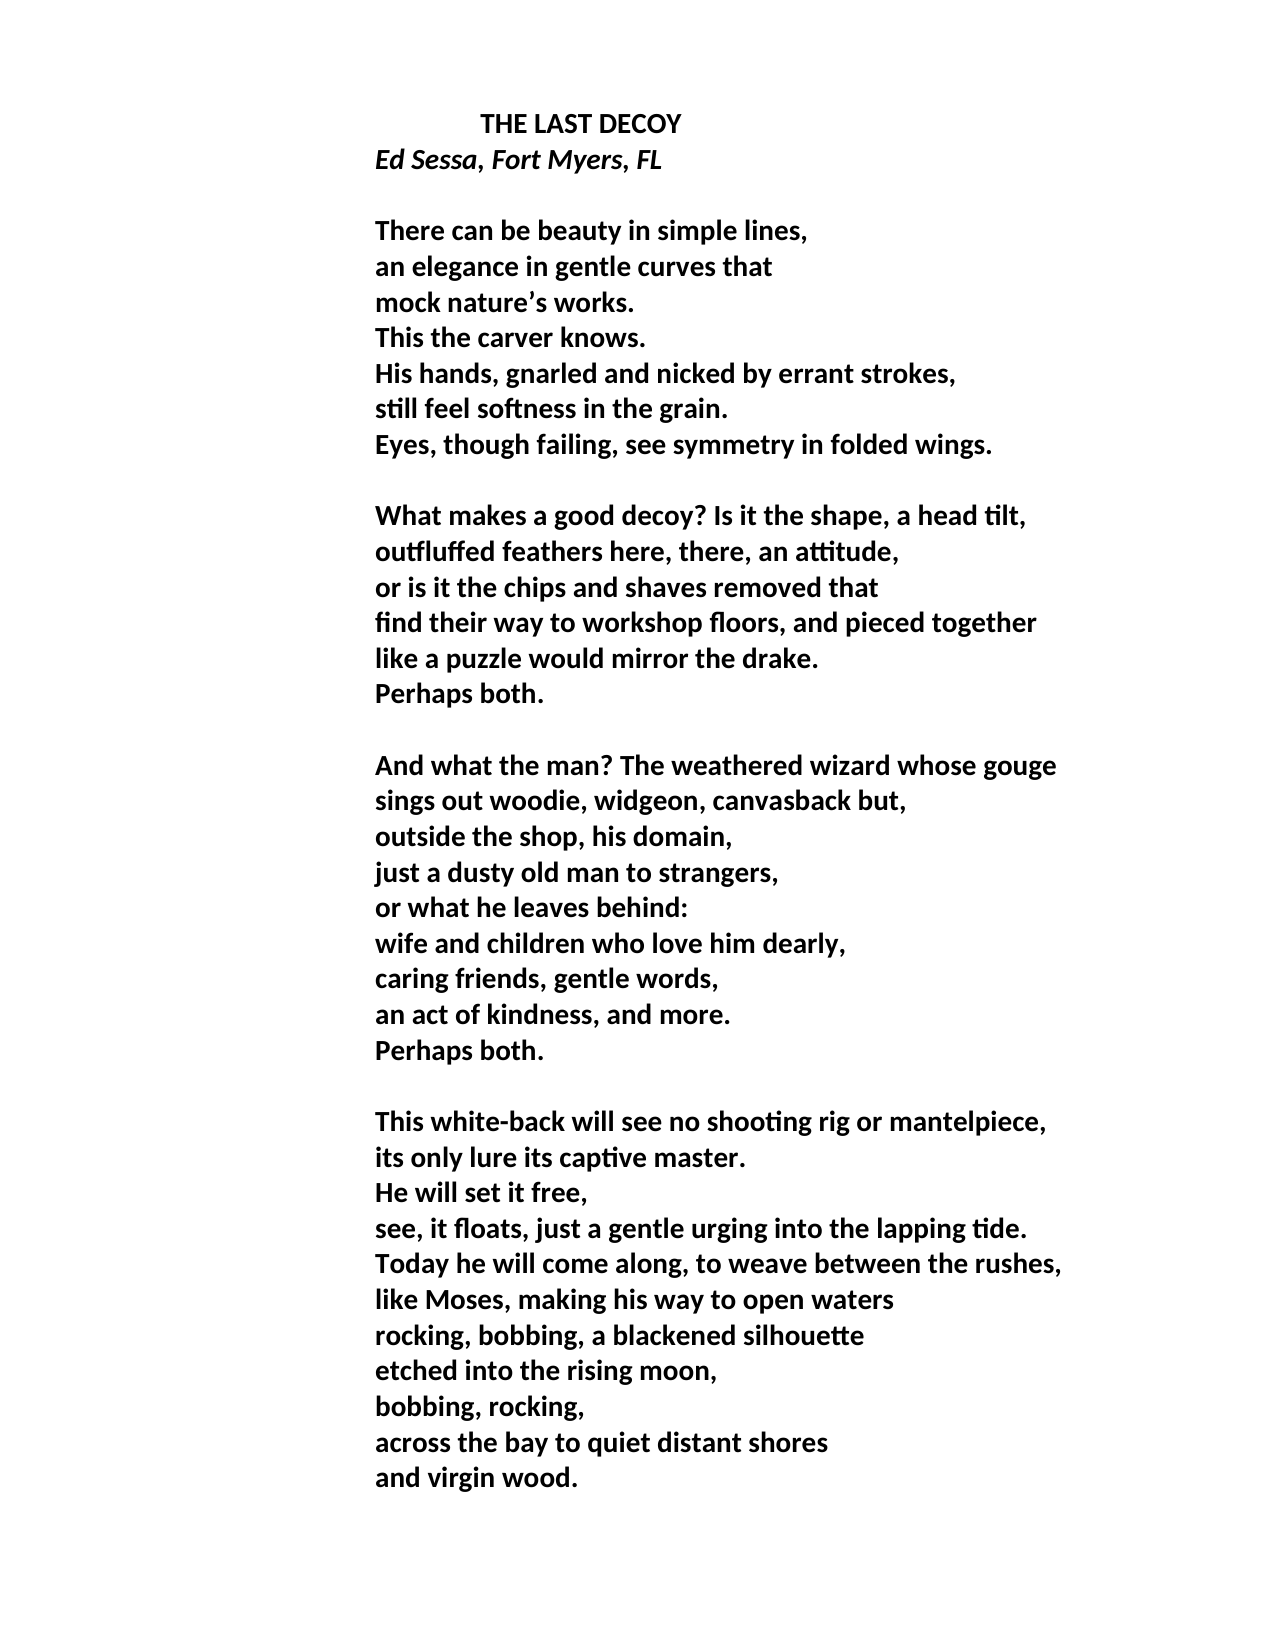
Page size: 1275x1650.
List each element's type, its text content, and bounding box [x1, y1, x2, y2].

text sings out woodie, widgeon, canvasback but, [375, 782, 1185, 818]
text There can be beauty in simple lines, [375, 212, 1185, 248]
text rocking, bobbing, a blackened silhouette [375, 1317, 1185, 1352]
text wife and children who love him dearly, [375, 925, 1185, 961]
text or what he leaves behind: [375, 889, 1185, 925]
text still feel softness in the grain. [375, 391, 1185, 426]
text its only lure its captive master. [375, 1139, 1185, 1174]
text Ed Sessa, Fort Myers, FL [375, 141, 1185, 177]
text outside the shop, his domain, [375, 818, 1185, 854]
text or is it the chips and shaves removed that [375, 569, 1185, 604]
text bobbing, rocking, [375, 1388, 1185, 1424]
text find their way to workshop floors, and pieced together [375, 604, 1185, 640]
text an elegance in gentle curves that [375, 248, 1185, 284]
text like a puzzle would mirror the drake. [375, 640, 1185, 676]
text His hands, gnarled and nicked by errant strokes, [375, 355, 1185, 391]
text Perhaps both. [375, 1032, 1185, 1067]
text He will set it free, [375, 1174, 1185, 1210]
text This the carver knows. [375, 319, 1185, 355]
text across the bay to quiet distant shores [375, 1424, 1185, 1459]
text THE LAST DECOY [375, 106, 1185, 141]
text Today he will come along, to weave between the rushes, [375, 1246, 1185, 1281]
text What makes a good decoy? Is it the shape, a head tilt, [375, 497, 1185, 533]
text Eyes, though failing, see symmetry in folded wings. [375, 426, 1185, 462]
text outfluffed feathers here, there, an attitude, [375, 533, 1185, 569]
text mock nature’s works. [375, 284, 1185, 319]
text Perhaps both. [375, 676, 1185, 711]
text and virgin wood. [375, 1459, 1185, 1495]
text This white-back will see no shooting rig or mantelpiece, [375, 1103, 1185, 1139]
text an act of kindness, and more. [375, 996, 1185, 1032]
text caring friends, gentle words, [375, 961, 1185, 996]
text etched into the rising moon, [375, 1352, 1185, 1388]
text like Moses, making his way to open waters [375, 1281, 1185, 1317]
text just a dusty old man to strangers, [375, 854, 1185, 889]
text And what the man? The weathered wizard whose gouge [375, 747, 1185, 782]
text see, it floats, just a gentle urging into the lapping tide. [375, 1210, 1185, 1246]
